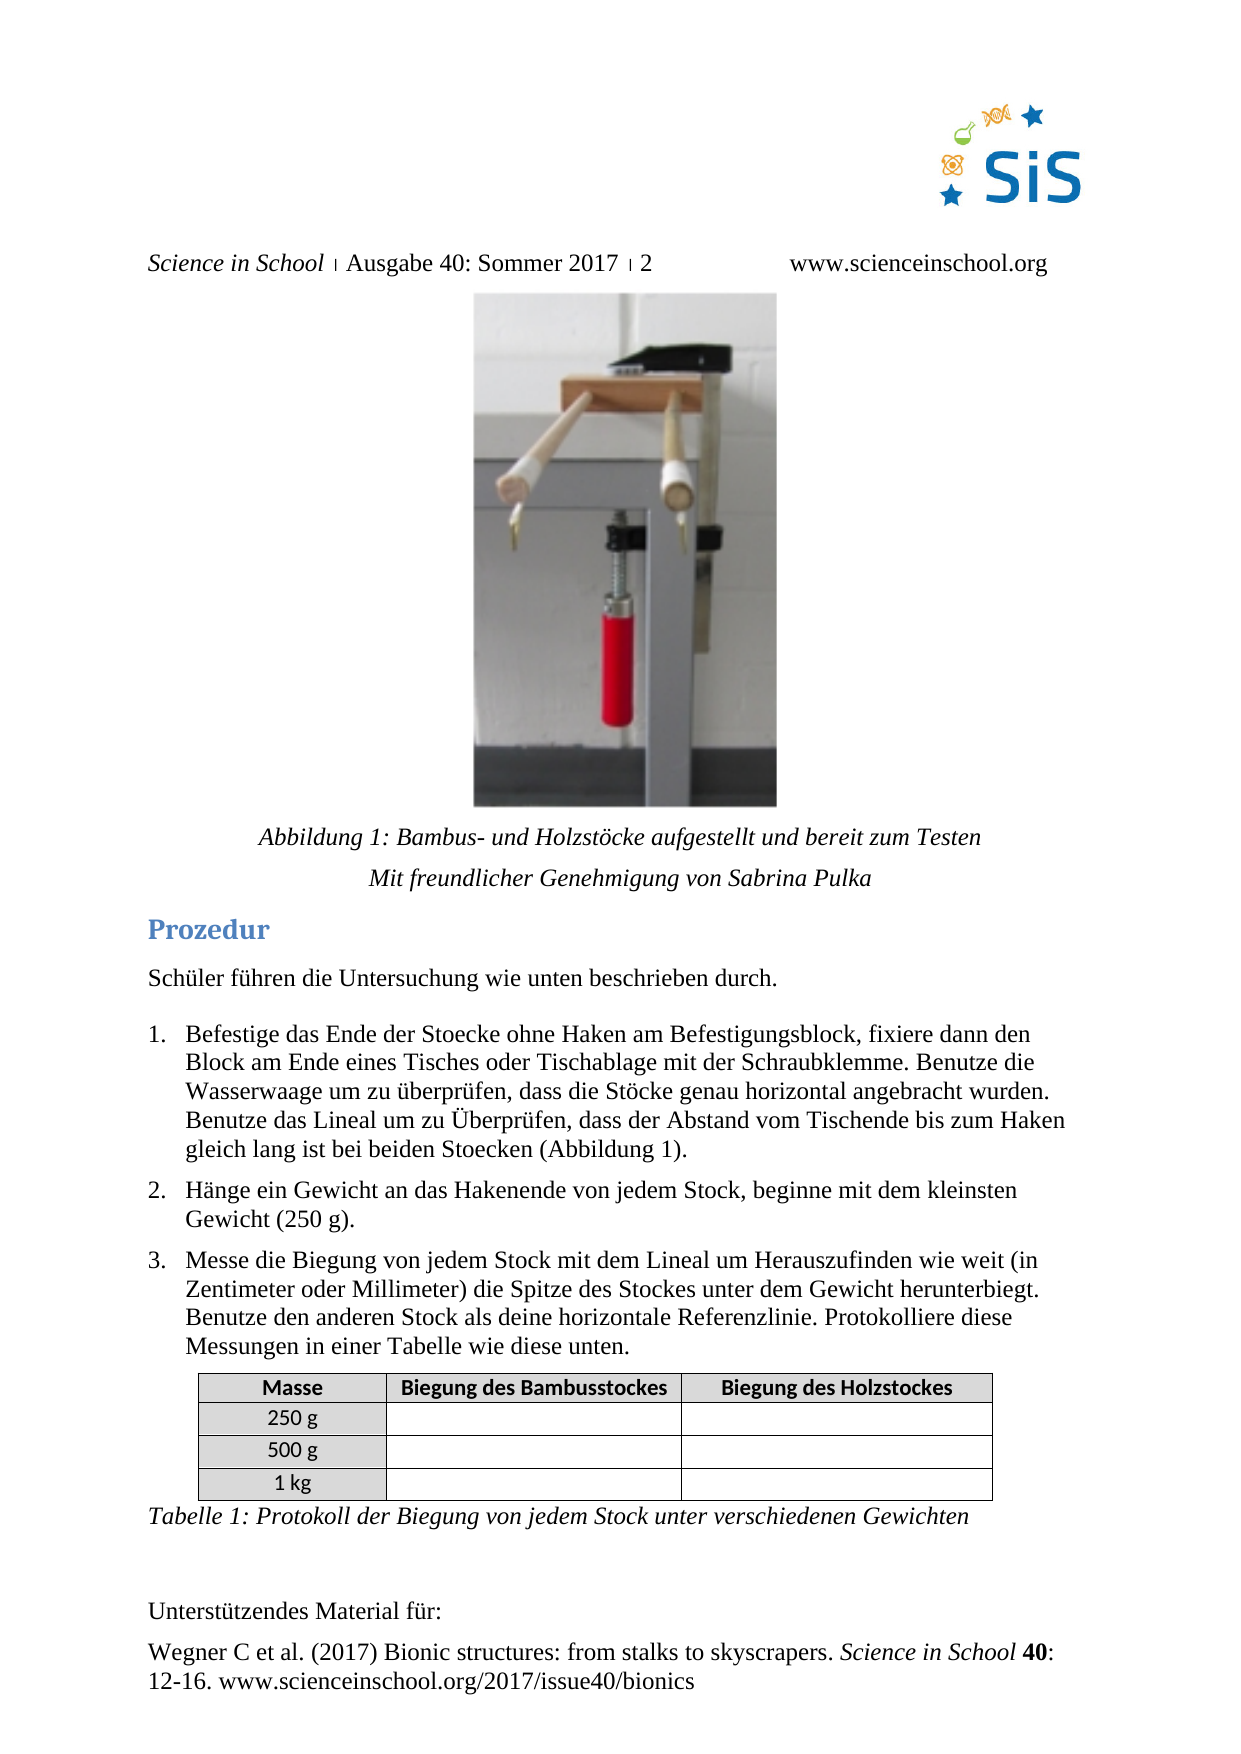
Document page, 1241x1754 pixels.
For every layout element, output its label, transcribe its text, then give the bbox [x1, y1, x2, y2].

table_cell [387, 1469, 681, 1500]
table_header Biegung des Bambusstockes [387, 1374, 681, 1402]
table_cell 1 kg [199, 1469, 386, 1500]
text Mit freundlicher Genehmigung von Sabrina Pulka [148, 863, 1093, 892]
table_header Masse [199, 1374, 386, 1402]
list Messe die Biegung von jedem Stock mit dem Lineal um Herauszufinden wie weit (in Zentimeter oder Millimeter) die Spitze des Stockes unter dem Gewicht herunterbiegt. Benutze den anderen Stock als deine horizontale Referenzlinie. Protokolliere diese Messungen in einer Tabelle wie diese unten. [148, 1245, 1093, 1360]
table_cell [682, 1469, 992, 1500]
text Tabelle 1: Protokoll der Biegung von jedem Stock unter verschiedenen Gewichten [148, 1501, 1093, 1588]
list Befestige das Ende der Stoecke ohne Haken am Befestigungsblock, fixiere dann den Block am Ende eines Tisches oder Tischablage mit der Schraubklemme. Benutze die Wasserwaage um zu überprüfen, dass die Stöcke genau horizontal angebracht wurden. Benutze das Lineal um zu Überprüfen, dass der Abstand vom Tischende bis zum Haken gleich lang ist bei beiden Stoecken (Abbildung 1). [148, 1019, 1093, 1162]
text Abbildung 1: Bambus- und Holzstöcke aufgestellt und bereit zum Testen [148, 822, 1093, 851]
table_cell [682, 1436, 992, 1467]
picture [472, 289, 777, 810]
table_cell [387, 1403, 681, 1434]
table_cell [682, 1403, 992, 1434]
table_cell 250 g [199, 1403, 386, 1434]
list Hänge ein Gewicht an das Hakenende von jedem Stock, beginne mit dem kleinsten Gewicht (250 g). [148, 1175, 1093, 1232]
table_cell [387, 1436, 681, 1467]
table_cell 500 g [199, 1436, 386, 1467]
picture [931, 73, 1093, 236]
subtitle Prozedur [148, 913, 1093, 946]
text Schüler führen die Untersuchung wie unten beschrieben durch. [148, 963, 1093, 992]
table_header Biegung des Holzstockes [682, 1374, 992, 1402]
